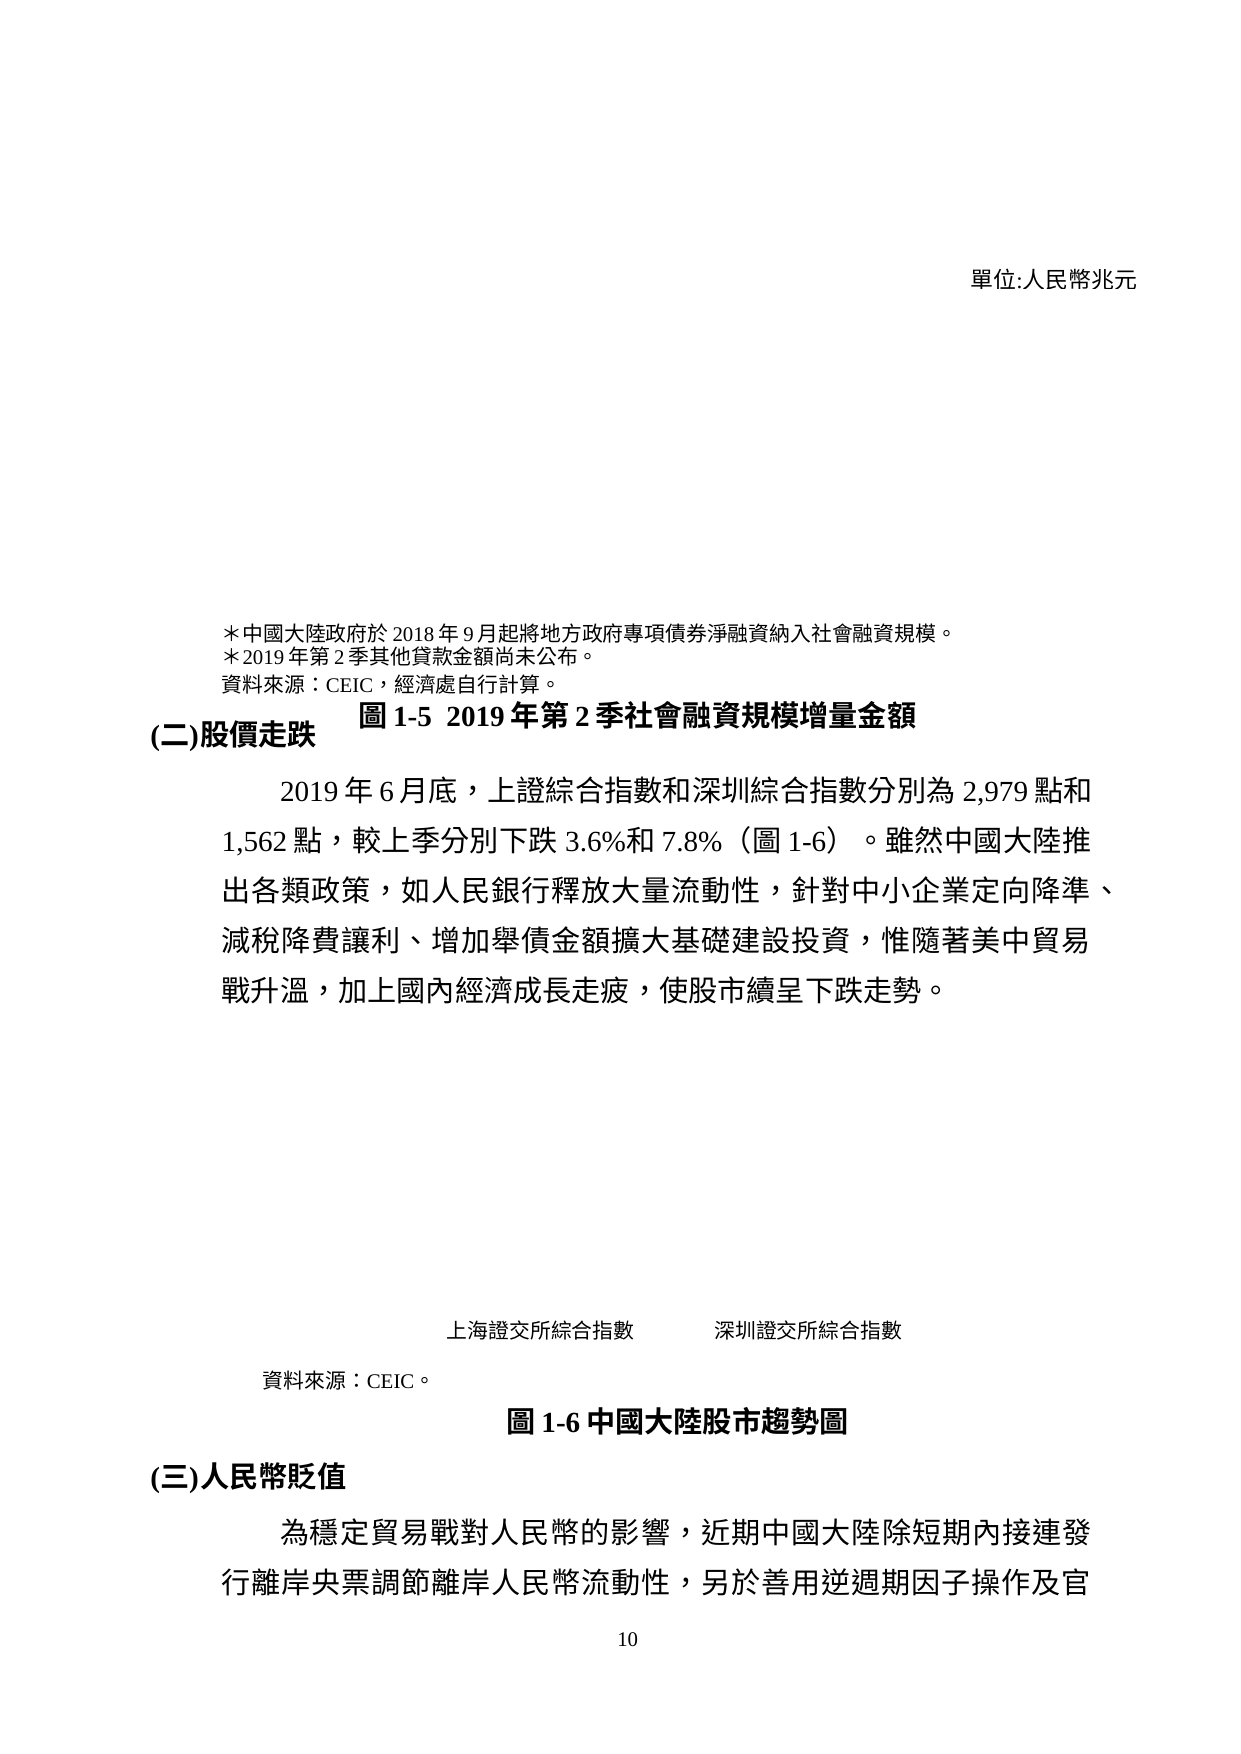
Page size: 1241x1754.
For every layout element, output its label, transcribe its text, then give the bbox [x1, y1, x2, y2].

text 圖1-6中國大陸股市趨勢圖 [221, 1399, 1092, 1441]
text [221, 1504, 1092, 1604]
text ＊中國大陸政府於2018年9月起將地方政府專項債券淨融資納入社會融資規模。 [221, 623, 1092, 646]
text 資料來源：CEIC。 [221, 1349, 1092, 1399]
list 人民幣貶值 [150, 1447, 1092, 1497]
text 2019年6月底，上證綜合指數和深圳綜合指數分別為2,979點和1,562點，較上季分別下跌3.6%和7.8%（圖1-6）。雖然中國大陸推出各類政策，如人民銀行釋放大量流動性，針對中小企業定向降準、減稅降費讓利、增加舉債金額擴大基礎建設投資，惟隨著美中貿易戰升溫，加上國內經濟成長走疲，使股市續呈下跌走勢。 [221, 761, 1092, 1011]
text 資料來源：CEIC，經濟處自行計算。 [221, 669, 1092, 699]
text ＊2019年第2季其他貸款金額尚未公布。 [221, 646, 1092, 669]
list 股價走跌 [150, 705, 1092, 755]
